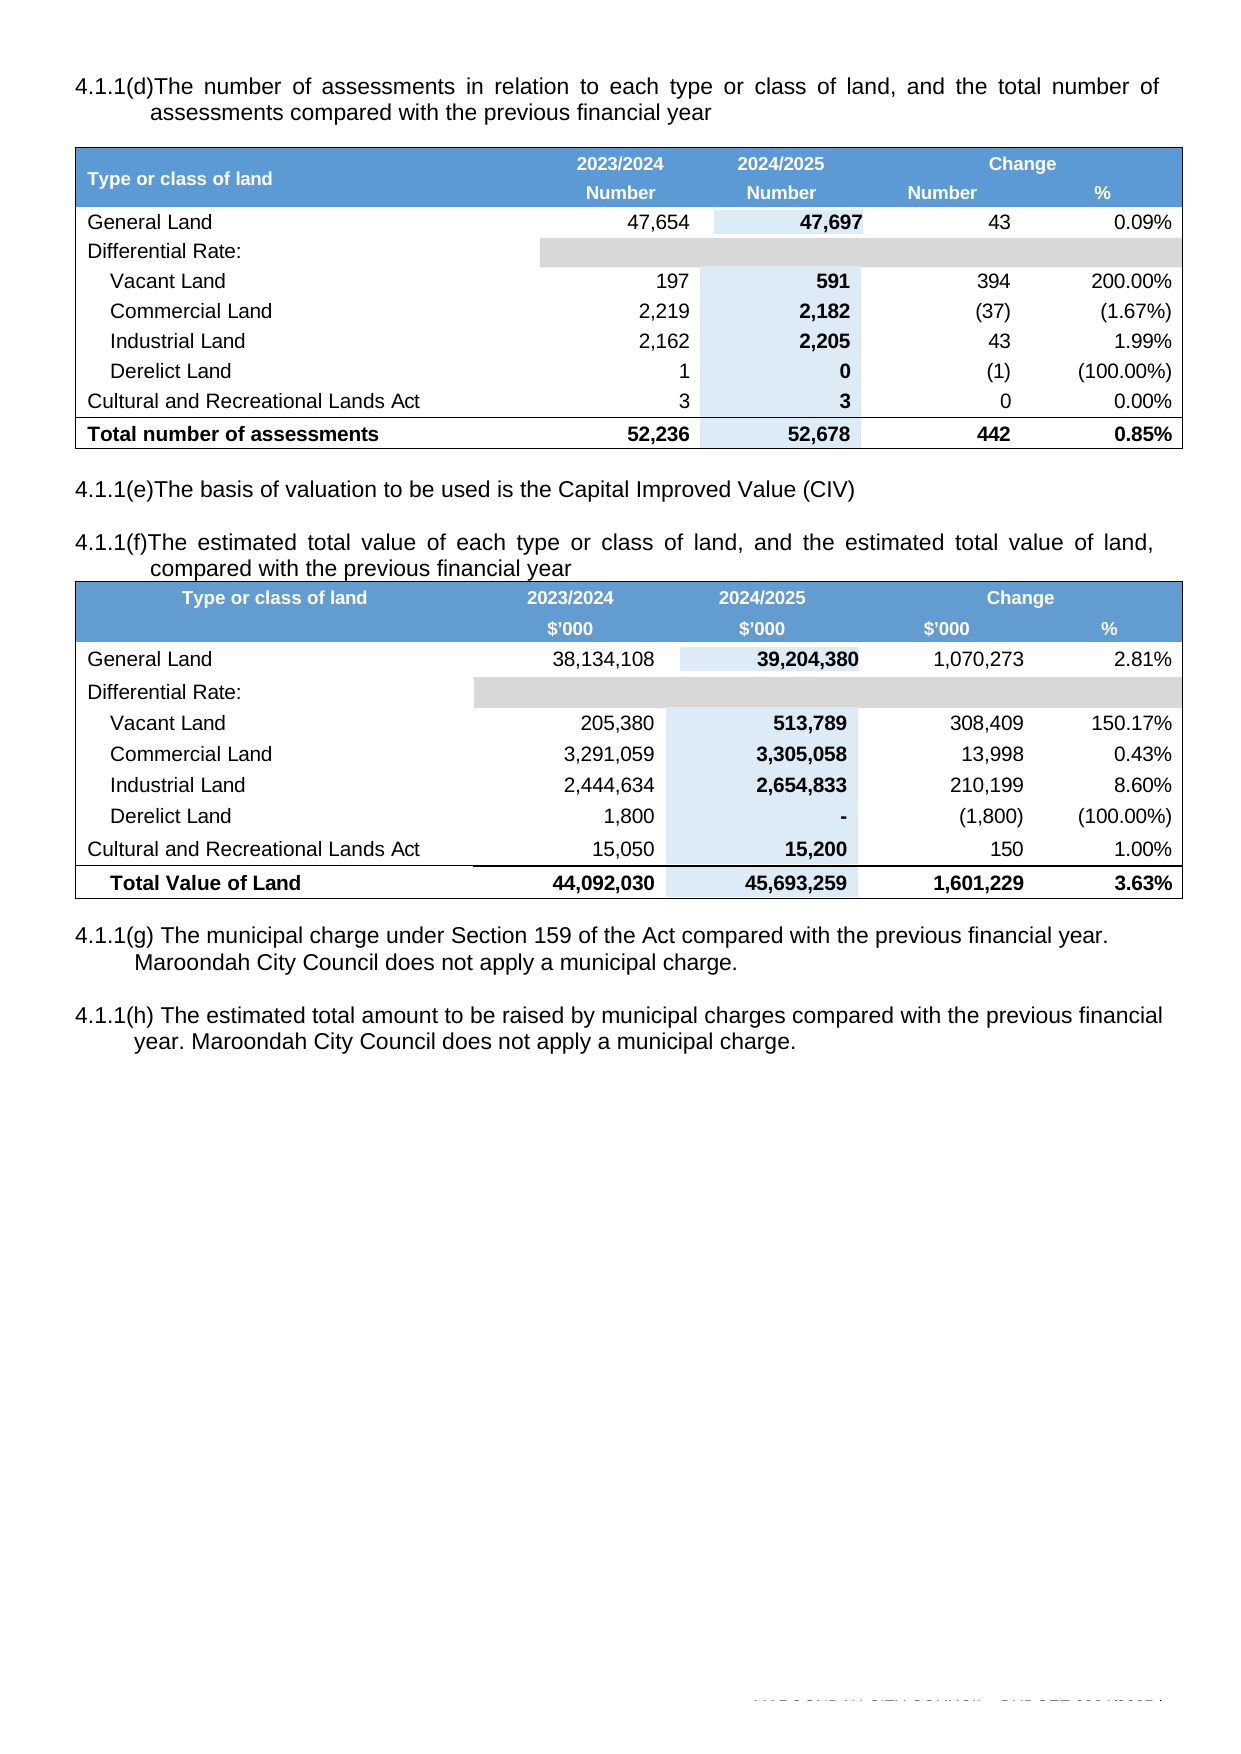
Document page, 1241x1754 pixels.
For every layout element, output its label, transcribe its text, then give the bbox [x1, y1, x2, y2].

text 4.1.1(h) The estimated total amount to be raised by municipal charges compared with the previous financial year. Maroondah City Council does not apply a municipal charge. [75, 1002, 1177, 1054]
text 4.1.1(e)The basis of valuation to be used is the Capital Improved Value (CIV) [75, 476, 1223, 502]
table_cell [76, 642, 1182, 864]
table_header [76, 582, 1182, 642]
text Maroondah City Council does not apply a municipal charge. [134, 949, 1223, 975]
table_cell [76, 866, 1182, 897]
text 4.1.1(d)The number of assessments in relation to each type or class of land, and the total number of assessments compared with the previous financial year [75, 73, 1223, 126]
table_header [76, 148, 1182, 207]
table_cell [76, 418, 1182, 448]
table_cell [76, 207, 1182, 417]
text 4.1.1(f)The estimated total value of each type or class of land, and the estimated total value of land, compared with the previous financial year [75, 528, 1223, 581]
text 4.1.1(g) The municipal charge under Section 159 of the Act compared with the previous financial year. [75, 923, 1223, 949]
